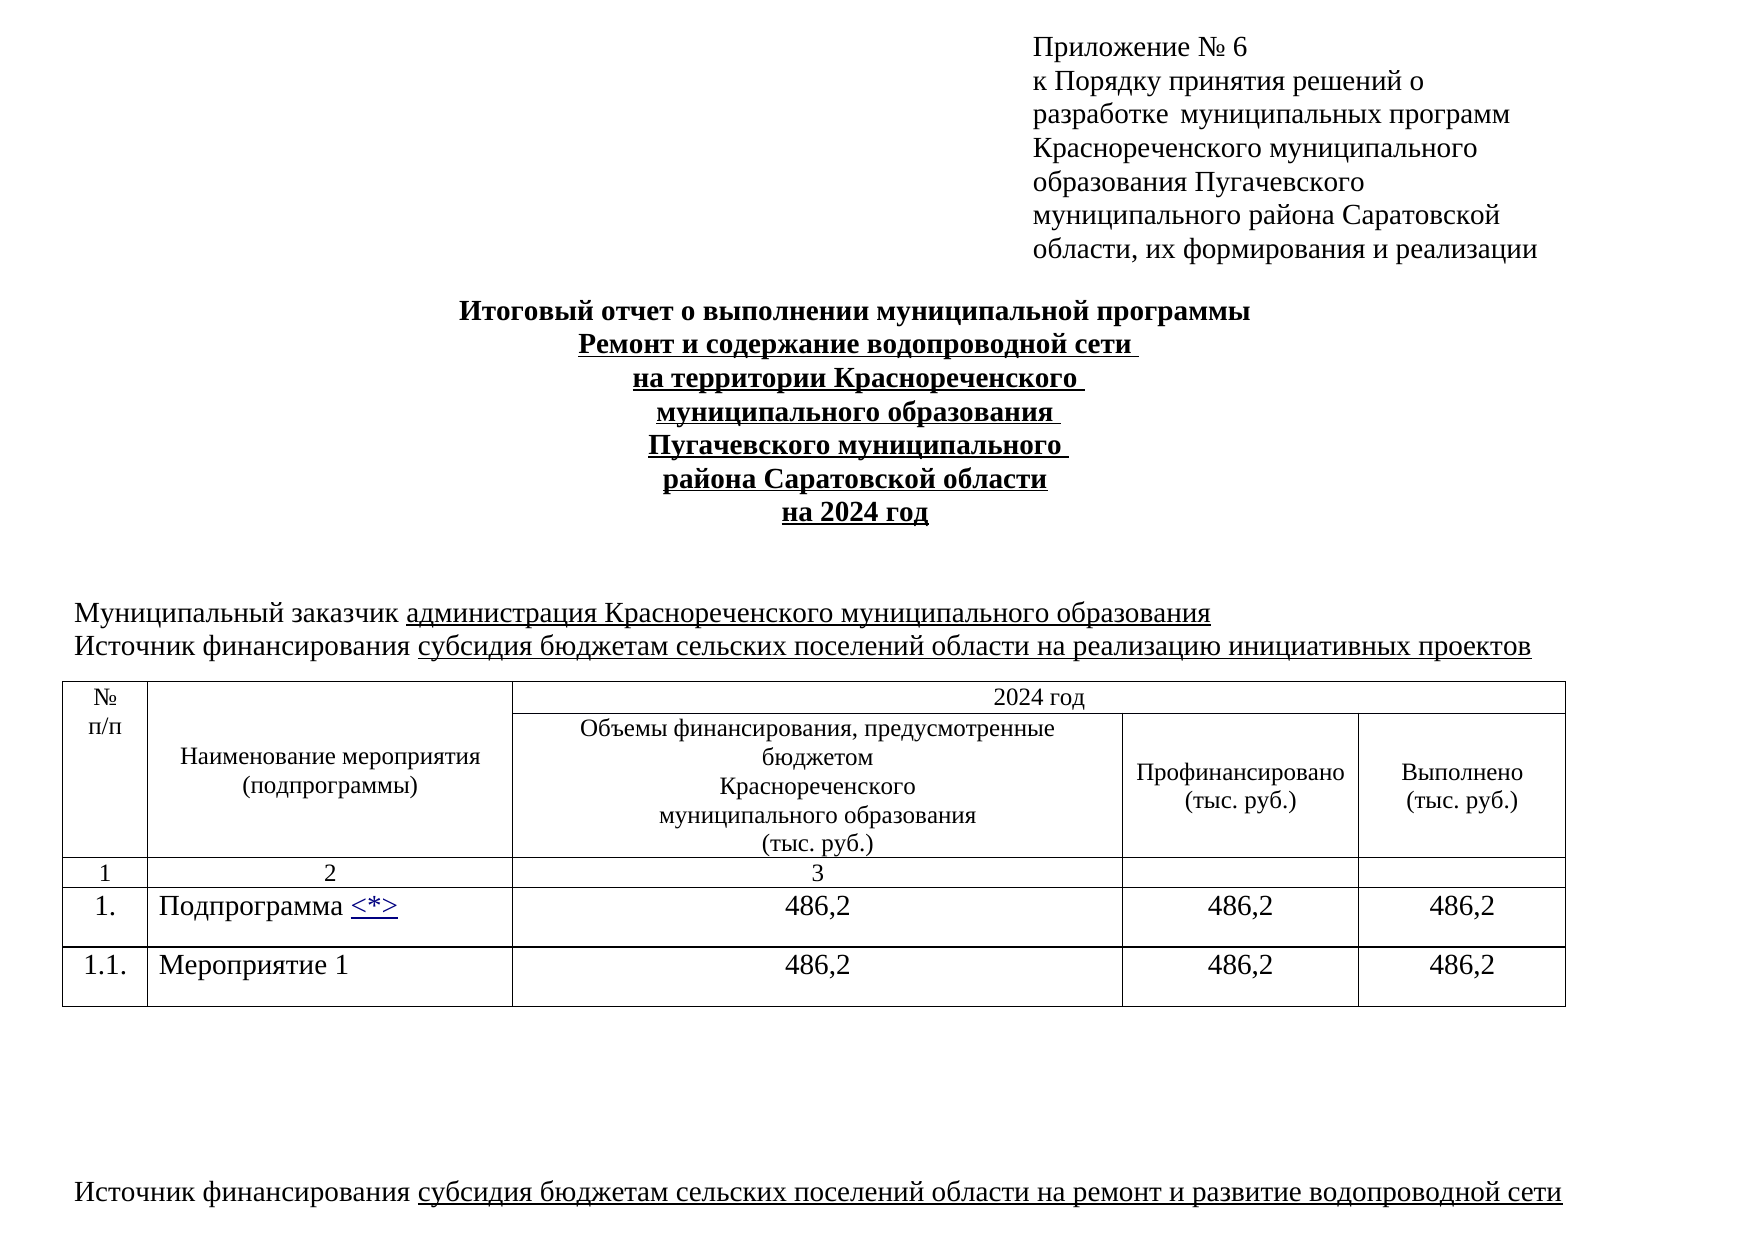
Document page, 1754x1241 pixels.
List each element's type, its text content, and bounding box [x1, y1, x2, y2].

table_cell 486,2 [513, 888, 1122, 946]
text Источник финансирования субсидия бюджетам сельских поселений области на реализацию инициативных проектов [74, 628, 1636, 662]
table_cell 3 [513, 858, 1122, 887]
table_cell Мероприятие 1 [148, 948, 512, 1006]
table_cell 486,2 [1359, 948, 1565, 1006]
text муниципального образования [74, 394, 1636, 427]
text Пугачевского муниципального [74, 427, 1636, 461]
table_cell 1.1. [63, 948, 147, 1006]
table_cell 486,2 [513, 948, 1122, 1006]
table_cell 486,2 [1123, 948, 1358, 1006]
text Ремонт и содержание водопроводной сети [74, 327, 1636, 360]
table_cell 1. [63, 888, 147, 946]
table_cell 486,2 [1123, 888, 1358, 946]
text Муниципальный заказчик администрация Краснореченского муниципального образования [74, 595, 1636, 628]
table_cell [1123, 858, 1358, 887]
table_cell Профинансировано (тыс. руб.) [1123, 714, 1358, 857]
table_cell Объемы финансирования, предусмотренные бюджетом Краснореченского муниципального образования (тыс. руб.) [513, 714, 1122, 857]
text муниципального района Саратовской области, их формирования и реализации [74, 197, 1636, 264]
text на 2024 год [74, 494, 1636, 528]
table_cell 486,2 [1359, 888, 1565, 946]
table_cell [1359, 858, 1565, 887]
text на территории Краснореченского [74, 360, 1636, 394]
table_cell Подпрограмма <*> [148, 888, 512, 946]
text к Порядку принятия решений о разработке муниципальных программ Краснореченского муниципального образования Пугачевского [74, 63, 1636, 197]
table_cell 2 [148, 858, 512, 887]
text Приложение № 6 [604, 29, 1636, 63]
text Итоговый отчет о выполнении муниципальной программы [74, 293, 1636, 327]
table_header 2024 год [513, 682, 1565, 712]
table_header № п/п [63, 682, 147, 857]
table_cell 1 [63, 858, 147, 887]
text Источник финансирования субсидия бюджетам сельских поселений области на ремонт и развитие водопроводной сети [74, 1174, 1636, 1208]
table_header Наименование мероприятия (подпрограммы) [148, 682, 512, 857]
table_cell Выполнено (тыс. руб.) [1359, 714, 1565, 857]
text района Саратовской области [74, 461, 1636, 494]
